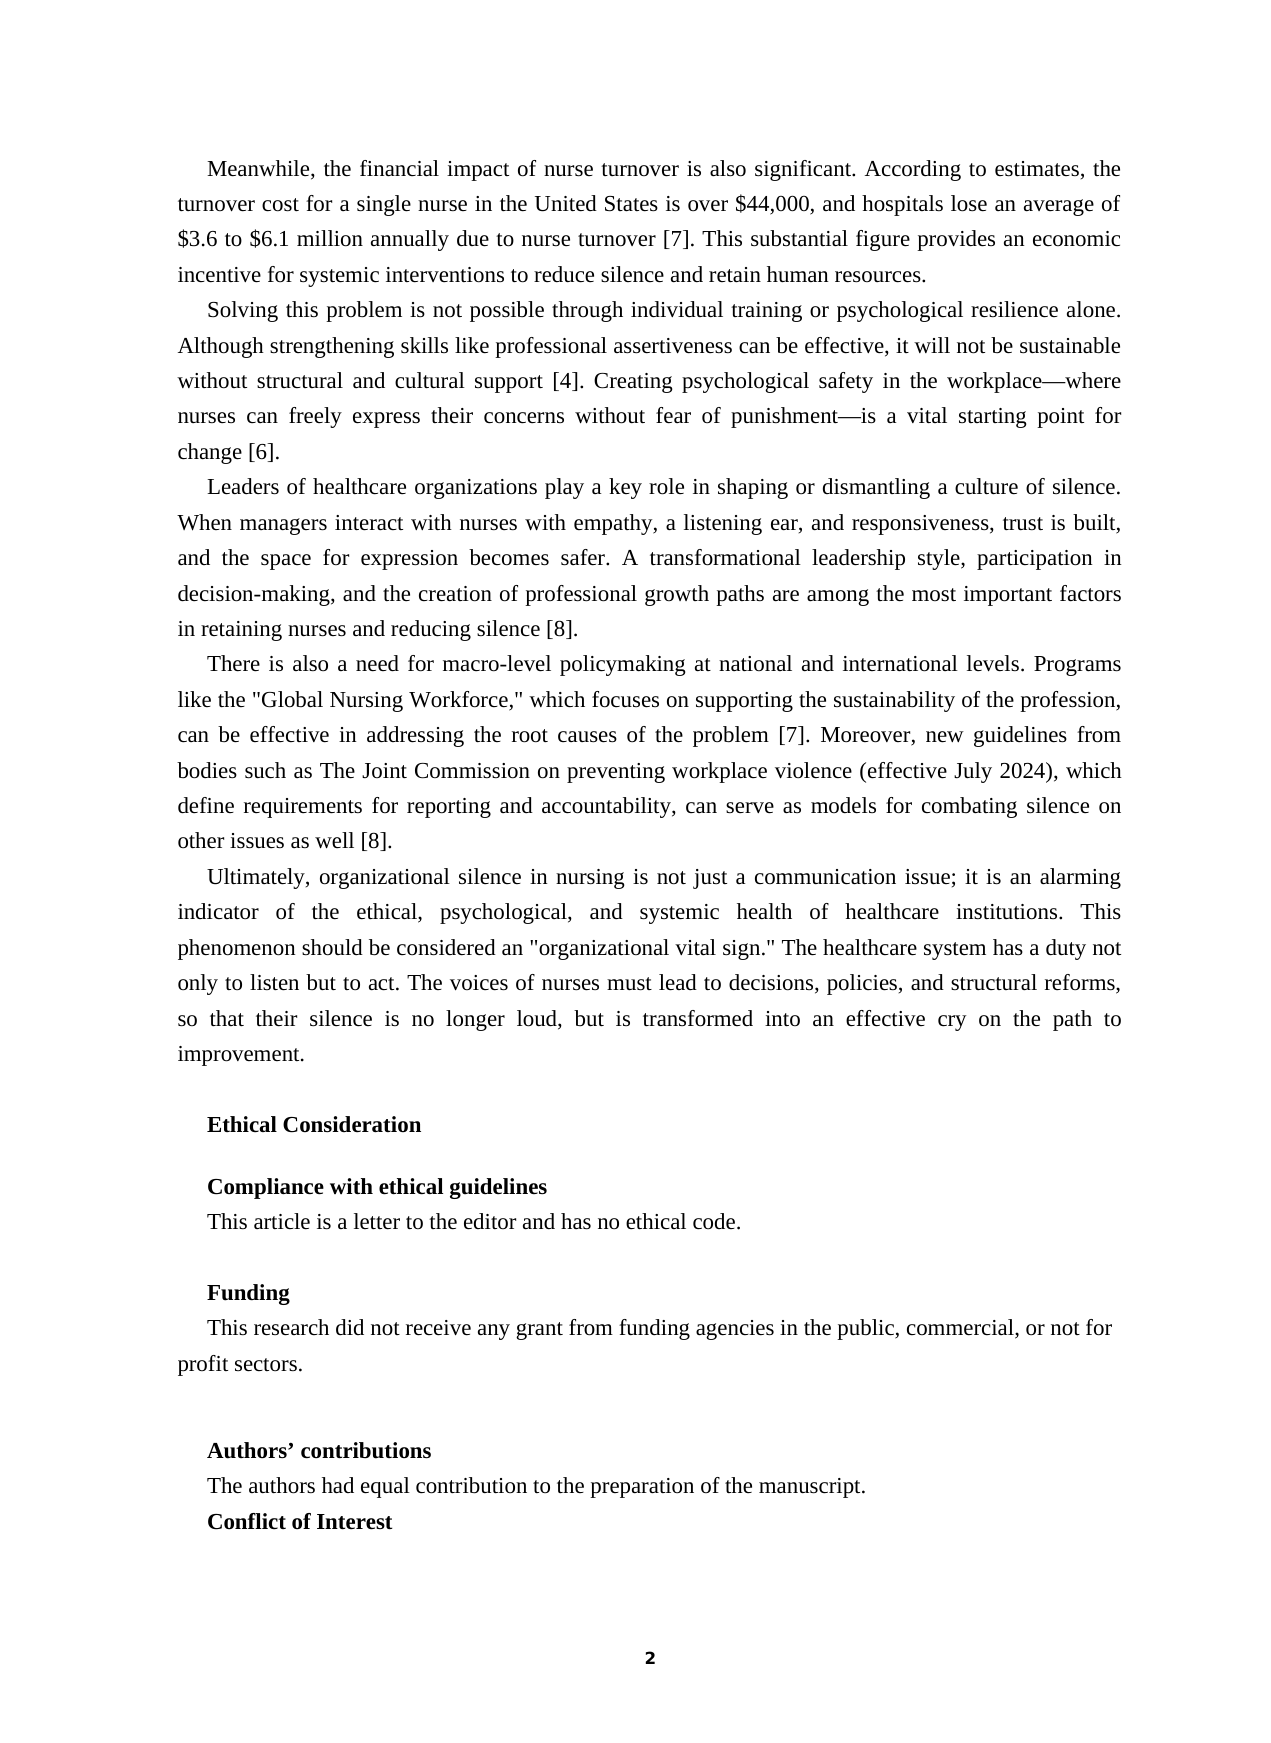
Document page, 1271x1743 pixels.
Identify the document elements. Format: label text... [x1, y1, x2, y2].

text Authors’ contributions [177, 1430, 1123, 1465]
text Ethical Consideration [177, 1104, 1123, 1139]
text This research did not receive any grant from funding agencies in the public, commercial, or not for profit sectors. [177, 1307, 1123, 1378]
text Compliance with ethical guidelines [177, 1166, 1123, 1201]
text Solving this problem is not possible through individual training or psychological resilience alone. Although strengthening skills like professional assertiveness can be effective, it will not be sustainable without structural and cultural support [4]. Creating psychological safety in the workplace—where nurses can freely express their concerns without fear of punishment—is a vital starting point for change [6]. [177, 289, 1123, 466]
text Ultimately, organizational silence in nursing is not just a communication issue; it is an alarming indicator of the ethical, psychological, and systemic health of healthcare institutions. This phenomenon should be considered an "organizational vital sign." The healthcare system has a duty not only to listen but to act. The voices of nurses must lead to decisions, policies, and structural reforms, so that their silence is no longer loud, but is transformed into an effective cry on the path to improvement. [177, 856, 1123, 1068]
text There is also a need for macro-level policymaking at national and international levels. Programs like the "Global Nursing Workforce," which focuses on supporting the sustainability of the profession, can be effective in addressing the root causes of the problem [7]. Moreover, new guidelines from bodies such as The Joint Commission on preventing workplace violence (effective July 2024), which define requirements for reporting and accountability, can serve as models for combating silence on other issues as well [8]. [177, 643, 1123, 856]
text Leaders of healthcare organizations play a key role in shaping or dismantling a culture of silence. When managers interact with nurses with empathy, a listening ear, and responsiveness, trust is built, and the space for expression becomes safer. A transformational leadership style, participation in decision-making, and the creation of professional growth paths are among the most important factors in retaining nurses and reducing silence [8]. [177, 466, 1123, 643]
text The authors had equal contribution to the preparation of the manuscript. [177, 1465, 1123, 1501]
text Meanwhile, the financial impact of nurse turnover is also significant. According to estimates, the turnover cost for a single nurse in the United States is over $44,000, and hospitals lose an average of $3.6 to $6.1 million annually due to nurse turnover [7]. This substantial figure provides an economic incentive for systemic interventions to reduce silence and retain human resources. [177, 148, 1123, 289]
text Funding [177, 1272, 1123, 1307]
text Conflict of Interest [177, 1501, 1123, 1536]
text This article is a letter to the editor and has no ethical code. [177, 1201, 1123, 1237]
